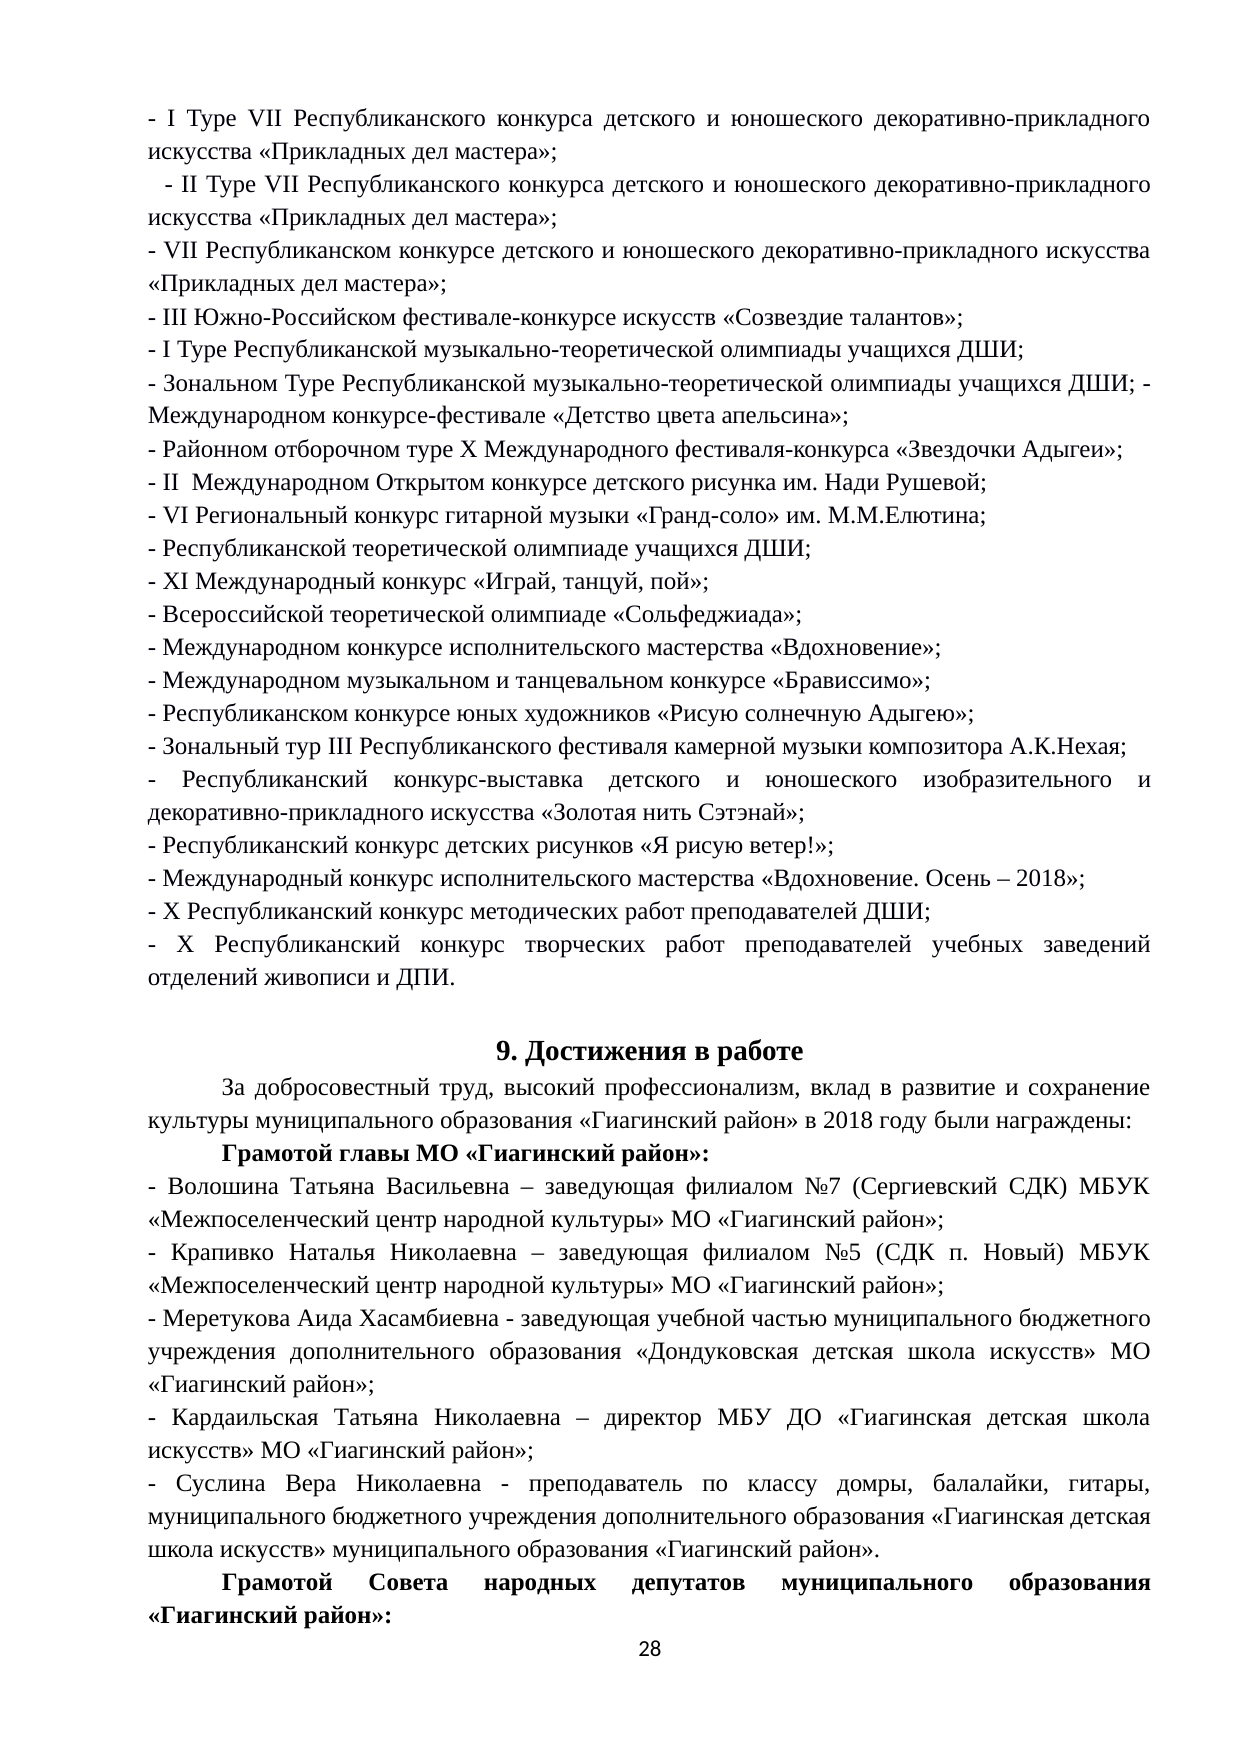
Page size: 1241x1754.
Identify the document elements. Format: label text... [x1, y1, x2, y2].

text - X Республиканский конкурс методических работ преподавателей ДШИ; [148, 896, 1152, 925]
text - VII Республиканском конкурсе детского и юношеского декоративно-прикладного искусства «Прикладных дел мастера»; [148, 236, 1152, 297]
text - Районном отборочном туре X Международного фестиваля-конкурса «Звездочки Адыгеи»; [148, 434, 1152, 462]
text - Международном конкурсе исполнительского мастерства «Вдохновение»; [148, 632, 1152, 661]
text - Республиканской теоретической олимпиаде учащихся ДШИ; [148, 533, 1152, 561]
text - Суслина Вера Николаевна - преподаватель по классу домры, балалайки, гитары, муниципального бюджетного учреждения дополнительного образования «Гиагинская детская школа искусств» муниципального образования «Гиагинский район». [148, 1468, 1152, 1563]
text - Зональный тур III Республиканского фестиваля камерной музыки композитора А.К.Нехая; [148, 731, 1152, 759]
text - X Республиканский конкурс творческих работ преподавателей учебных заведений отделений живописи и ДПИ. [148, 929, 1152, 991]
text - Республиканский конкурс-выставка детского и юношеского изобразительного и декоративно-прикладного искусства «Золотая нить Сэтэнай»; [148, 764, 1152, 826]
text - XI Международный конкурс «Играй, танцуй, пой»; [148, 566, 1152, 594]
text - Международный конкурс исполнительского мастерства «Вдохновение. Осень – 2018»; [148, 863, 1152, 892]
text - Волошина Татьяна Васильевна – заведующая филиалом №7 (Сергиевский СДК) МБУК «Межпоселенческий центр народной культуры» МО «Гиагинский район»; [148, 1171, 1152, 1233]
text - VI Региональный конкурс гитарной музыки «Гранд-соло» им. М.М.Елютина; [148, 500, 1152, 528]
text - II Международном Открытом конкурсе детского рисунка им. Нади Рушевой; [148, 467, 1152, 495]
text Грамотой главы МО «Гиагинский район»: [148, 1138, 1152, 1167]
text - II Туре VII Республиканского конкурса детского и юношеского декоративно-прикладного искусства «Прикладных дел мастера»; [148, 169, 1152, 231]
text - Международном музыкальном и танцевальном конкурсе «Брависсимо»; [148, 665, 1152, 693]
text - III Южно-Российском фестивале-конкурсе искусств «Созвездие талантов»; [148, 302, 1152, 330]
text - Всероссийской теоретической олимпиаде «Сольфеджиада»; [148, 599, 1152, 627]
text 9. Достижения в работе [89, 1033, 1152, 1067]
text - I Туре VII Республиканского конкурса детского и юношеского декоративно-прикладного искусства «Прикладных дел мастера»; [148, 103, 1152, 165]
text - Республиканском конкурсе юных художников «Рисую солнечную Адыгею»; [148, 698, 1152, 727]
text - Меретукова Аида Хасамбиевна - заведующая учебной частью муниципального бюджетного учреждения дополнительного образования «Дондуковская детская школа искусств» МО «Гиагинский район»; [148, 1303, 1152, 1398]
text Грамотой Совета народных депутатов муниципального образования «Гиагинский район»: [148, 1567, 1152, 1629]
text - Крапивко Наталья Николаевна – заведующая филиалом №5 (СДК п. Новый) МБУК «Межпоселенческий центр народной культуры» МО «Гиагинский район»; [148, 1237, 1152, 1299]
text За добросовестный труд, высокий профессионализм, вклад в развитие и сохранение культуры муниципального образования «Гиагинский район» в 2018 году были награждены: [148, 1072, 1152, 1134]
text - Республиканский конкурс детских рисунков «Я рисую ветер!»; [148, 830, 1152, 859]
text - I Туре Республиканской музыкально-теоретической олимпиады учащихся ДШИ; [148, 334, 1152, 363]
text - Кардаильская Татьяна Николаевна – директор МБУ ДО «Гиагинская детская школа искусств» МО «Гиагинский район»; [148, 1402, 1152, 1464]
text - Зональном Туре Республиканской музыкально-теоретической олимпиады учащихся ДШИ; - Международном конкурсе-фестивале «Детство цвета апельсина»; [148, 368, 1152, 429]
